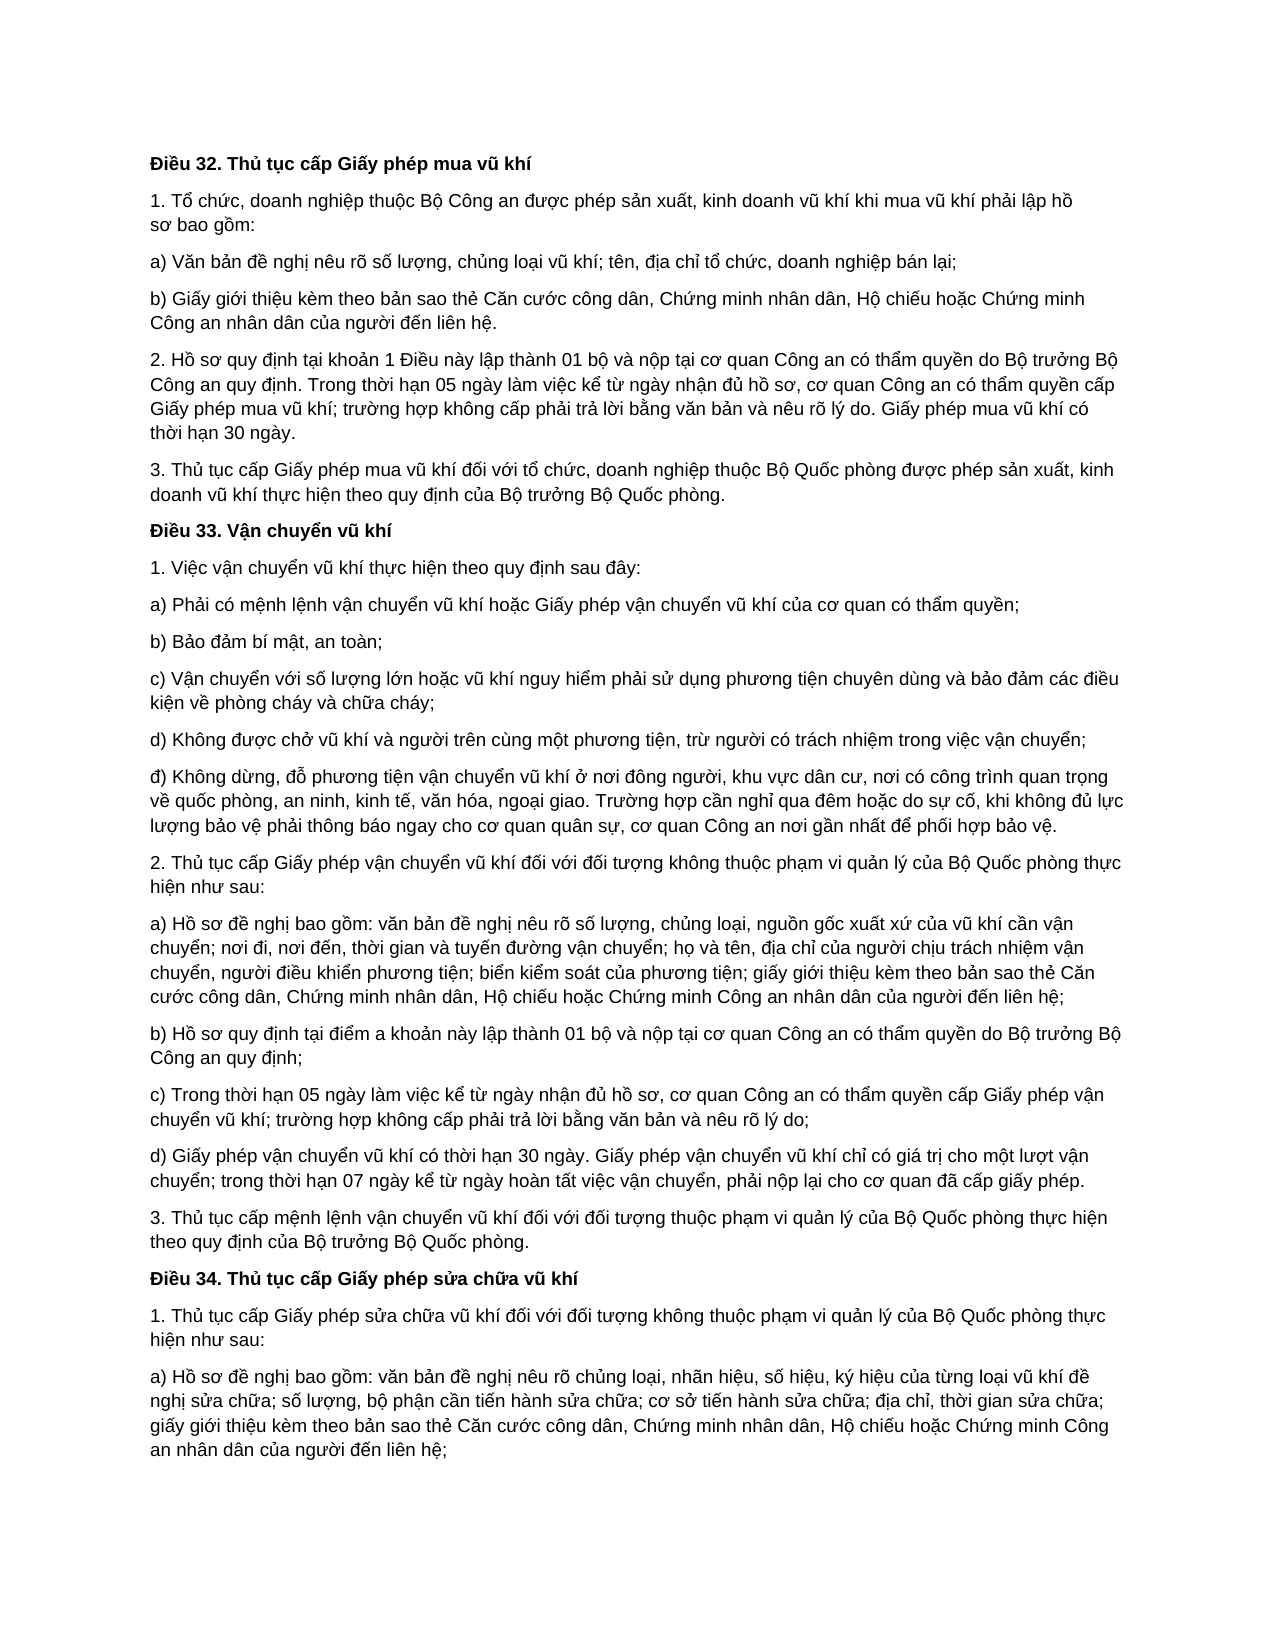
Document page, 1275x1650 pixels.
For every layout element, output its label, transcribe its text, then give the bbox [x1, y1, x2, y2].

text d) Không được chở vũ khí và người trên cùng một phương tiện, trừ người có trách nhiệm trong việc vận chuyển; [150, 726, 1125, 751]
text c) Vận chuyển với số lượng lớn hoặc vũ khí nguy hiểm phải sử dụng phương tiện chuyên dùng và bảo đảm các điều kiện về phòng cháy và chữa cháy; [150, 665, 1125, 714]
text a) Hồ sơ đề nghị bao gồm: văn bản đề nghị nêu rõ số lượng, chủng loại, nguồn gốc xuất xứ của vũ khí cần vận chuyển; nơi đi, nơi đến, thời gian và tuyến đường vận chuyển; họ và tên, địa chỉ của người chịu trách nhiệm vận chuyển, người điều khiển phương tiện; biển kiểm soát của phương tiện; giấy giới thiệu kèm theo bản sao thẻ Căn cước công dân, Chứng minh nhân dân, Hộ chiếu hoặc Chứng minh Công an nhân dân của người đến liên hệ; [150, 910, 1125, 1007]
text 3. Thủ tục cấp Giấy phép mua vũ khí đối với tổ chức, doanh nghiệp thuộc Bộ Quốc phòng được phép sản xuất, kinh doanh vũ khí thực hiện theo quy định của Bộ trưởng Bộ Quốc phòng. [150, 456, 1125, 505]
text b) Hồ sơ quy định tại điểm a khoản này lập thành 01 bộ và nộp tại cơ quan Công an có thẩm quyền do Bộ trưởng Bộ Công an quy định; [150, 1020, 1125, 1069]
text b) Giấy giới thiệu kèm theo bản sao thẻ Căn cước công dân, Chứng minh nhân dân, Hộ chiếu hoặc Chứng minh Công an nhân dân của người đến liên hệ. [150, 285, 1125, 334]
text 1. Việc vận chuyển vũ khí thực hiện theo quy định sau đây: [150, 554, 1125, 579]
text đ) Không dừng, đỗ phương tiện vận chuyển vũ khí ở nơi đông người, khu vực dân cư, nơi có công trình quan trọng về quốc phòng, an ninh, kinh tế, văn hóa, ngoại giao. Trường hợp cần nghỉ qua đêm hoặc do sự cố, khi không đủ lực lượng bảo vệ phải thông báo ngay cho cơ quan quân sự, cơ quan Công an nơi gần nhất để phối hợp bảo vệ. [150, 763, 1125, 836]
text 3. Thủ tục cấp mệnh lệnh vận chuyển vũ khí đối với đối tượng thuộc phạm vi quản lý của Bộ Quốc phòng thực hiện theo quy định của Bộ trưởng Bộ Quốc phòng. [150, 1204, 1125, 1252]
text Điều 32. Thủ tục cấp Giấy phép mua vũ khí [150, 150, 1125, 174]
text 1. Thủ tục cấp Giấy phép sửa chữa vũ khí đối với đối tượng không thuộc phạm vi quản lý của Bộ Quốc phòng thực hiện như sau: [150, 1302, 1125, 1351]
text Điều 33. Vận chuyển vũ khí [150, 517, 1125, 542]
text b) Bảo đảm bí mật, an toàn; [150, 628, 1125, 652]
text a) Phải có mệnh lệnh vận chuyển vũ khí hoặc Giấy phép vận chuyển vũ khí của cơ quan có thẩm quyền; [150, 591, 1125, 616]
text a) Văn bản đề nghị nêu rõ số lượng, chủng loại vũ khí; tên, địa chỉ tổ chức, doanh nghiệp bán lại; [150, 248, 1125, 272]
text 1. Tổ chức, doanh nghiệp thuộc Bộ Công an được phép sản xuất, kinh doanh vũ khí khi mua vũ khí phải lập hồ sơ bao gồm: [150, 187, 1125, 236]
text c) Trong thời hạn 05 ngày làm việc kể từ ngày nhận đủ hồ sơ, cơ quan Công an có thẩm quyền cấp Giấy phép vận chuyển vũ khí; trường hợp không cấp phải trả lời bằng văn bản và nêu rõ lý do; [150, 1081, 1125, 1130]
text Điều 34. Thủ tục cấp Giấy phép sửa chữa vũ khí [150, 1265, 1125, 1289]
text a) Hồ sơ đề nghị bao gồm: văn bản đề nghị nêu rõ chủng loại, nhãn hiệu, số hiệu, ký hiệu của từng loại vũ khí đề nghị sửa chữa; số lượng, bộ phận cần tiến hành sửa chữa; cơ sở tiến hành sửa chữa; địa chỉ, thời gian sửa chữa; giấy giới thiệu kèm theo bản sao thẻ Căn cước công dân, Chứng minh nhân dân, Hộ chiếu hoặc Chứng minh Công an nhân dân của người đến liên hệ; [150, 1363, 1125, 1461]
text 2. Hồ sơ quy định tại khoản 1 Điều này lập thành 01 bộ và nộp tại cơ quan Công an có thẩm quyền do Bộ trưởng Bộ Công an quy định. Trong thời hạn 05 ngày làm việc kể từ ngày nhận đủ hồ sơ, cơ quan Công an có thẩm quyền cấp Giấy phép mua vũ khí; trường hợp không cấp phải trả lời bằng văn bản và nêu rõ lý do. Giấy phép mua vũ khí có thời hạn 30 ngày. [150, 346, 1125, 444]
text d) Giấy phép vận chuyển vũ khí có thời hạn 30 ngày. Giấy phép vận chuyển vũ khí chỉ có giá trị cho một lượt vận chuyển; trong thời hạn 07 ngày kể từ ngày hoàn tất việc vận chuyển, phải nộp lại cho cơ quan đã cấp giấy phép. [150, 1142, 1125, 1191]
text 2. Thủ tục cấp Giấy phép vận chuyển vũ khí đối với đối tượng không thuộc phạm vi quản lý của Bộ Quốc phòng thực hiện như sau: [150, 849, 1125, 897]
